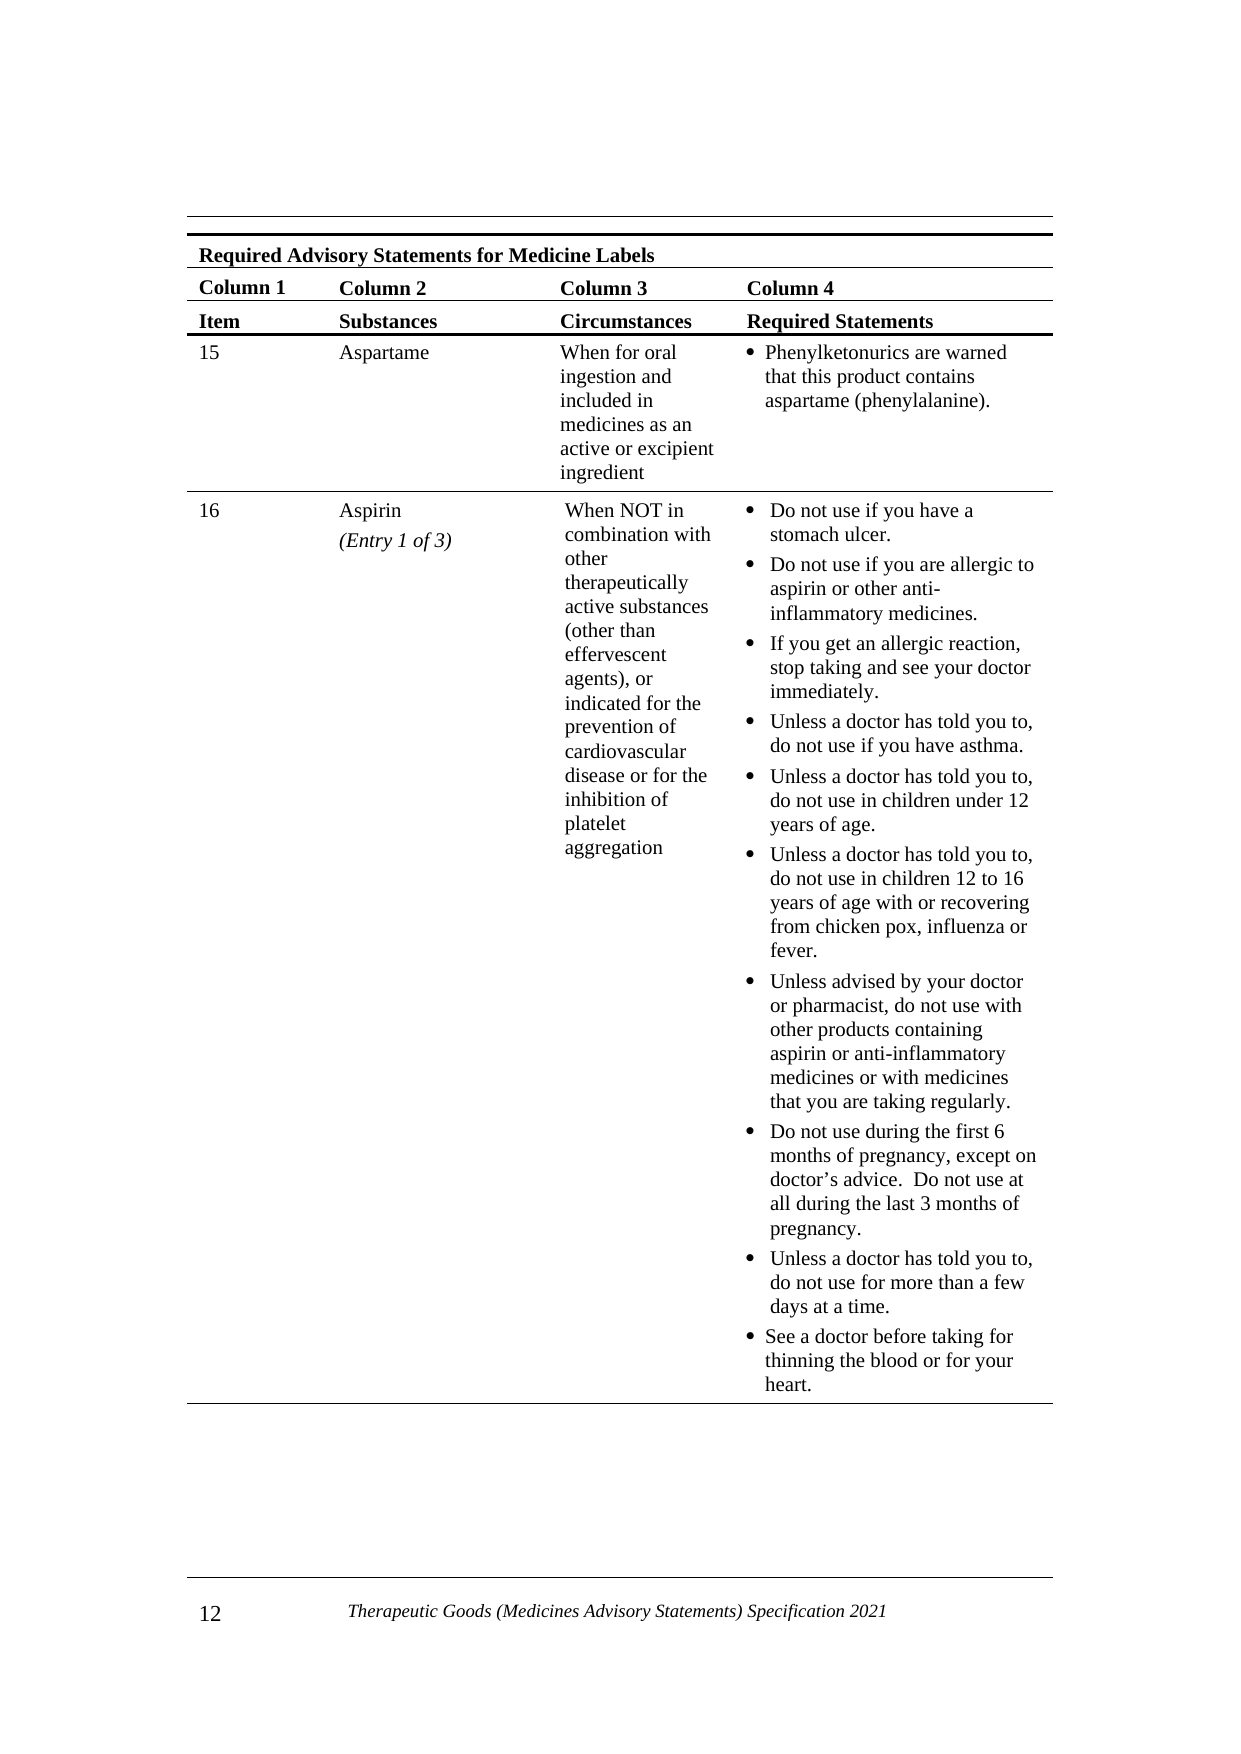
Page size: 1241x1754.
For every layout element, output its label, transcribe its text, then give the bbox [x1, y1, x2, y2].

table_cell 15 [187, 336, 328, 491]
table_cell When for oral ingestion and included in medicines as an active or excipient ingredient [549, 336, 735, 491]
table_cell Item [187, 301, 328, 333]
table_cell Circumstances [549, 301, 735, 333]
table_cell Aspirin (Entry 1 of 3) [328, 492, 549, 1403]
table_cell Column 4 [735, 268, 1053, 300]
table_cell 16 [187, 492, 328, 1403]
table_cell Aspartame [328, 336, 549, 491]
table_cell Column 1 [187, 268, 328, 300]
table_header Required Advisory Statements for Medicine Labels [187, 236, 1053, 267]
table_cell When NOT in combination with other therapeutically active substances (other than effervescent agents), or indicated for the prevention of cardiovascular disease or for the inhibition of platelet aggregation [549, 492, 735, 1403]
table_cell Required Statements [735, 301, 1053, 333]
table_cell Column 2 [328, 268, 549, 300]
table_cell Phenylketonurics are warned that this product contains aspartame (phenylalanine). [735, 336, 1053, 491]
table_cell Substances [328, 301, 549, 333]
table_cell Do not use if you have a stomach ulcer. Do not use if you are allergic to aspirin or other anti-inflammatory medicines. If you get an allergic reaction, stop taking and see your doctor immediately. Unless a doctor has told you to, do not use if you have asthma. Unless a doctor has told you to, do not use in children under 12 years of age. Unless a doctor has told you to, do not use in children 12 to 16 years of age with or recovering from chicken pox, influenza or fever. Unless advised by your doctor or pharmacist, do not use with other products containing aspirin or anti-inflammatory medicines or with medicines that you are taking regularly. Do not use during the first 6 months of pregnancy, except on doctor’s advice. Do not use at all during the last 3 months of pregnancy. Unless a doctor has told you to, do not use for more than a few days at a time. See a doctor before taking for thinning the blood or for your heart. [735, 492, 1053, 1403]
table_cell Column 3 [549, 268, 735, 300]
